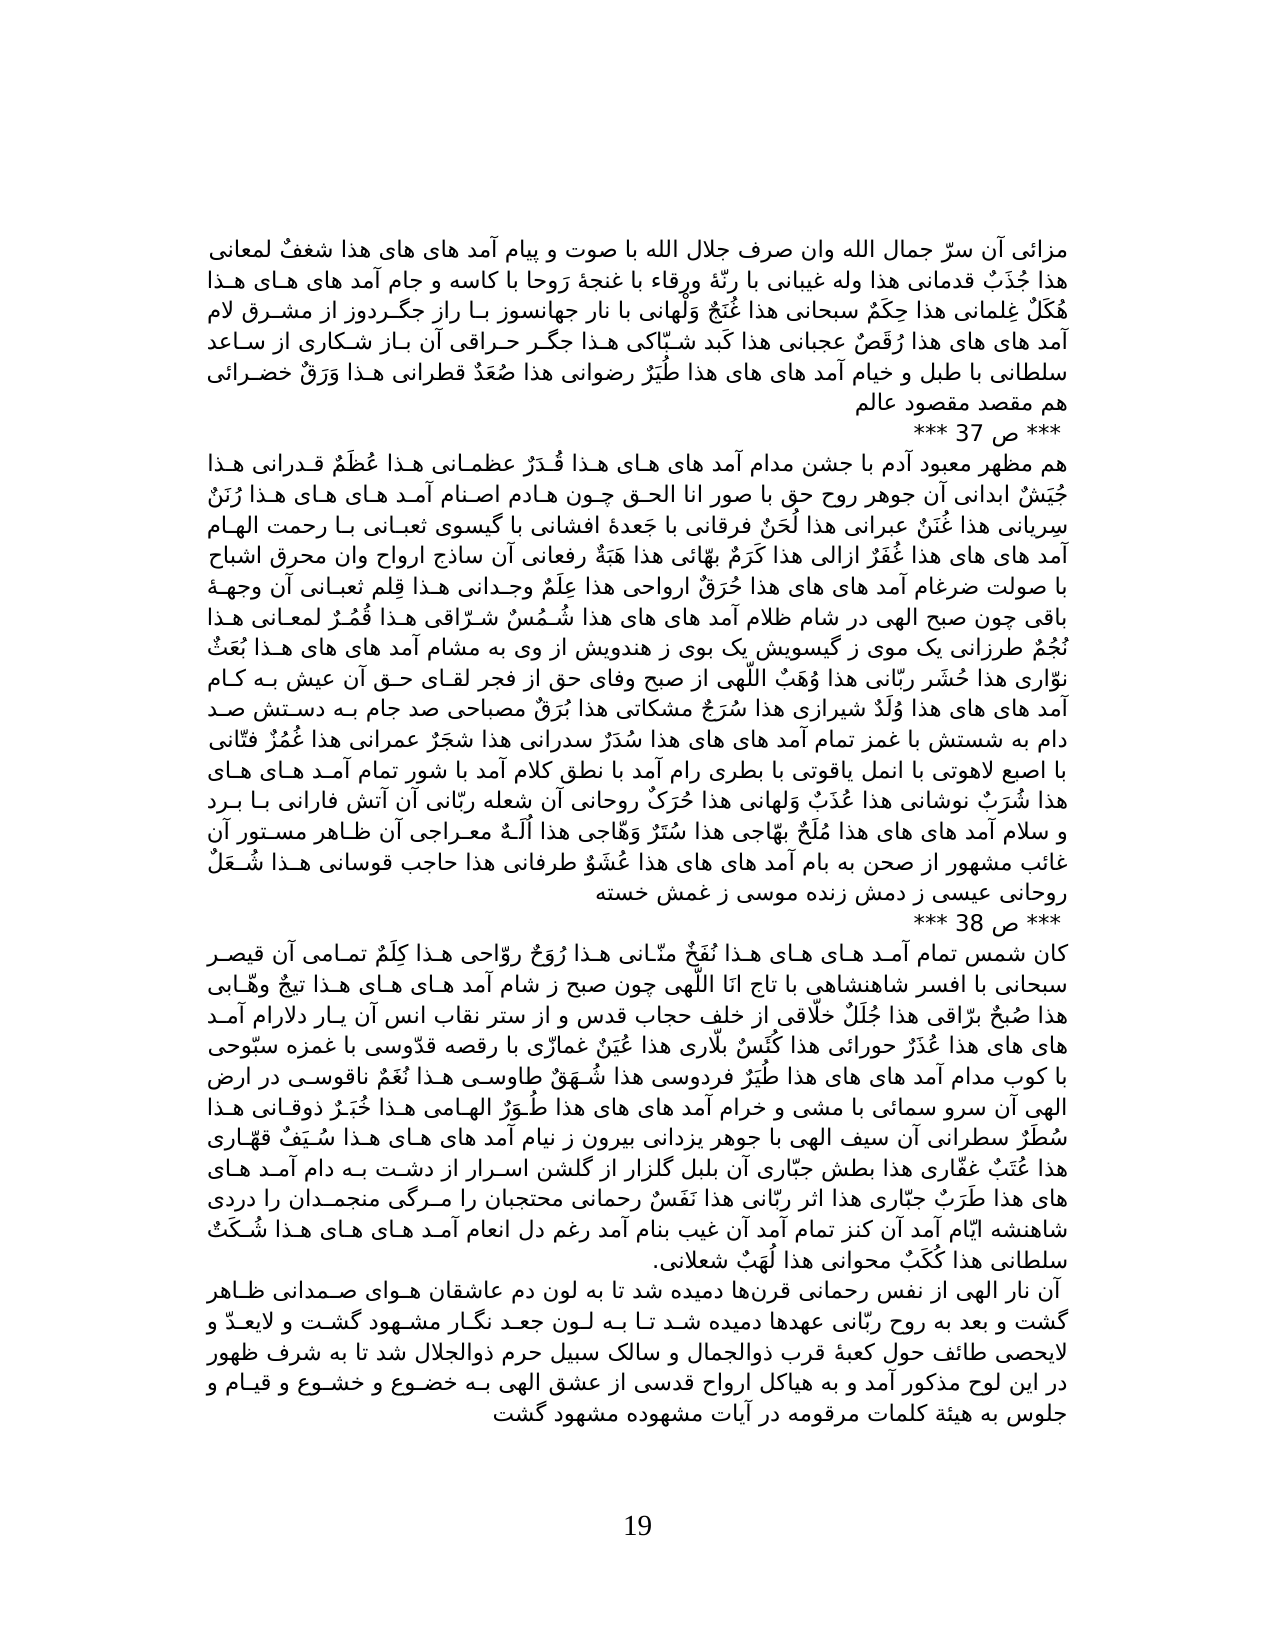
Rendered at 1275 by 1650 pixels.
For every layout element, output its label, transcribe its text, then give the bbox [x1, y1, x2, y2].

text *** ص 38 *** [207, 910, 1068, 937]
text *** ص 37 *** [207, 420, 1068, 447]
text آن نار الهی از نفس رحمانی قرن‌ها دمیده شد تا به لون دم عاشقان هوای صمدانی ظاهر گشت و بعد به روح ربّانی عهدها دمیده شد تا به لون جعد نگار مشهود گشت و لایعدّ و لایحصی طائف حول کعبۀ قرب ذوالجمال و سالک سبیل حرم ذوالجلال شد تا به شرف ظهور در این لوح مذکور آمد و به هیاکل ارواح قدسی از عشق الهی به خضوع و خشوع و قیام و جلوس به هیئة کلمات مرقومه در آیات مشهوده مشهود گشت [207, 1277, 1068, 1427]
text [207, 236, 1068, 416]
text هم مظهر معبود آدم با جشن مدام آمد های های هذا قُدَرٌ عظمانی هذا عُظَمٌ قدرانی هذا جُیَشٌ ابدانی آن جوهر روح حق با صور انا الحق چون هادم اصنام آمد های های هذا رُنَنٌ سِریانی هذا غُنَنٌ عبرانی هذا لُحَنٌ فرقانی با جَعدۀ افشانی با گیسوی ثعبانی با رحمت الهام آمد های های هذا غُفَرٌ ازالی هذا کَرَمٌ بهّائی هذا هَبَةٌ رفعانی آن ساذج ارواح وان محرق اشباح با صولت ضرغام آمد های های هذا حُرَقٌ ارواحی هذا عِلَمٌ وجدانی هذا قِلم ثعبانی آن وجهۀ باقی چون صبح الهی در شام ظلام آمد های های هذا شُمُسٌ شرّاقی هذا قُمُرٌ لمعانی هذا نُجُمٌ طرزانی یک موی ز گیسویش یک بوی ز هندویش از وی به مشام آمد های های هذا بُعَثٌ نوّاری هذا حُشَر ربّانی هذا وُهَبٌ اللّهی از صبح وفای حق از فجر لقای حق آن عیش به کام آمد های های هذا وُلَدٌ شیرازی هذا سُرَجٌ مشکاتی هذا بُرَقٌ مصباحی صد جام به دستش صد دام به شستش با غمز تمام آمد های های هذا سُدَرٌ سدرانی هذا شجَرٌ عمرانی هذا غُمُزٌ فتّانی با اصبع لاهوتی با انمل یاقوتی با بطری رام آمد با نطق کلام آمد با شور تمام آمد های های هذا شُرَبٌ نوشانی هذا عُذَبٌ وَلهانی هذا حُرَکٌ روحانی آن شعله ربّانی آن آتش فارانی با برد و سلام آمد های های هذا مُلَحٌ بهّاجی هذا سُتَرٌ وَهّاجی هذا اُلَهٌ معراجی آن ظاهر مستور آن غائب مشهور از صحن به بام آمد های های هذا عُشَوٌ طرفانی هذا حاجب قوسانی هذا شُعَلٌ روحانی عیسی ز دمش زنده موسی ز غمش خسته [207, 451, 1068, 906]
text کان شمس تمام آمد های های هذا نُفَخٌ منّانی هذا رُوَحٌ روّاحی هذا کِلَمٌ تمامی آن قیصر سبحانی با افسر شاهنشاهی با تاج انَا اللّهی چون صبح ز شام آمد های های هذا تیجٌ وهّابی هذا صُبحٌ برّاقی هذا جُلَلٌ خلّاقی از خلف حجاب قدس و از ستر نقاب انس آن یار دلارام آمد های های هذا عُذَرٌ حورائی هذا کُئَسٌ بلّاری هذا عُیَنٌ غمازّی با رقصه قدّوسی با غمزه سبّوحی با کوب مدام آمد های های هذا طُیَرٌ فردوسی هذا شُهَقٌ طاوسی هذا نُغَمٌ ناقوسی در ارض الهی آن سرو سمائی با مشی و خرام آمد های های هذا طُوَرٌ الهامی هذا خُبَرٌ ذوقانی هذا سُطَرٌ سطرانی آن سیف الهی با جوهر یزدانی بیرون ز نیام آمد های های هذا سُیَفٌ قهّاری هذا عُتَبٌ غفّاری هذا بطش جبّاری آن بلبل گلزار از گلشن اسرار از دشت به دام آمد های های هذا طَرَبٌ جبّاری هذا اثر ربّانی هذا نَفَسٌ رحمانی محتجبان را مرگی منجمدان را دردی شاهنشه ایّام آمد آن کنز تمام آمد آن غیب بنام آمد رغم دل انعام آمد های های هذا شُکَتٌ سلطانی هذا کُکَبٌ محوانی هذا لُهَبٌ شعلانی. [207, 941, 1068, 1273]
